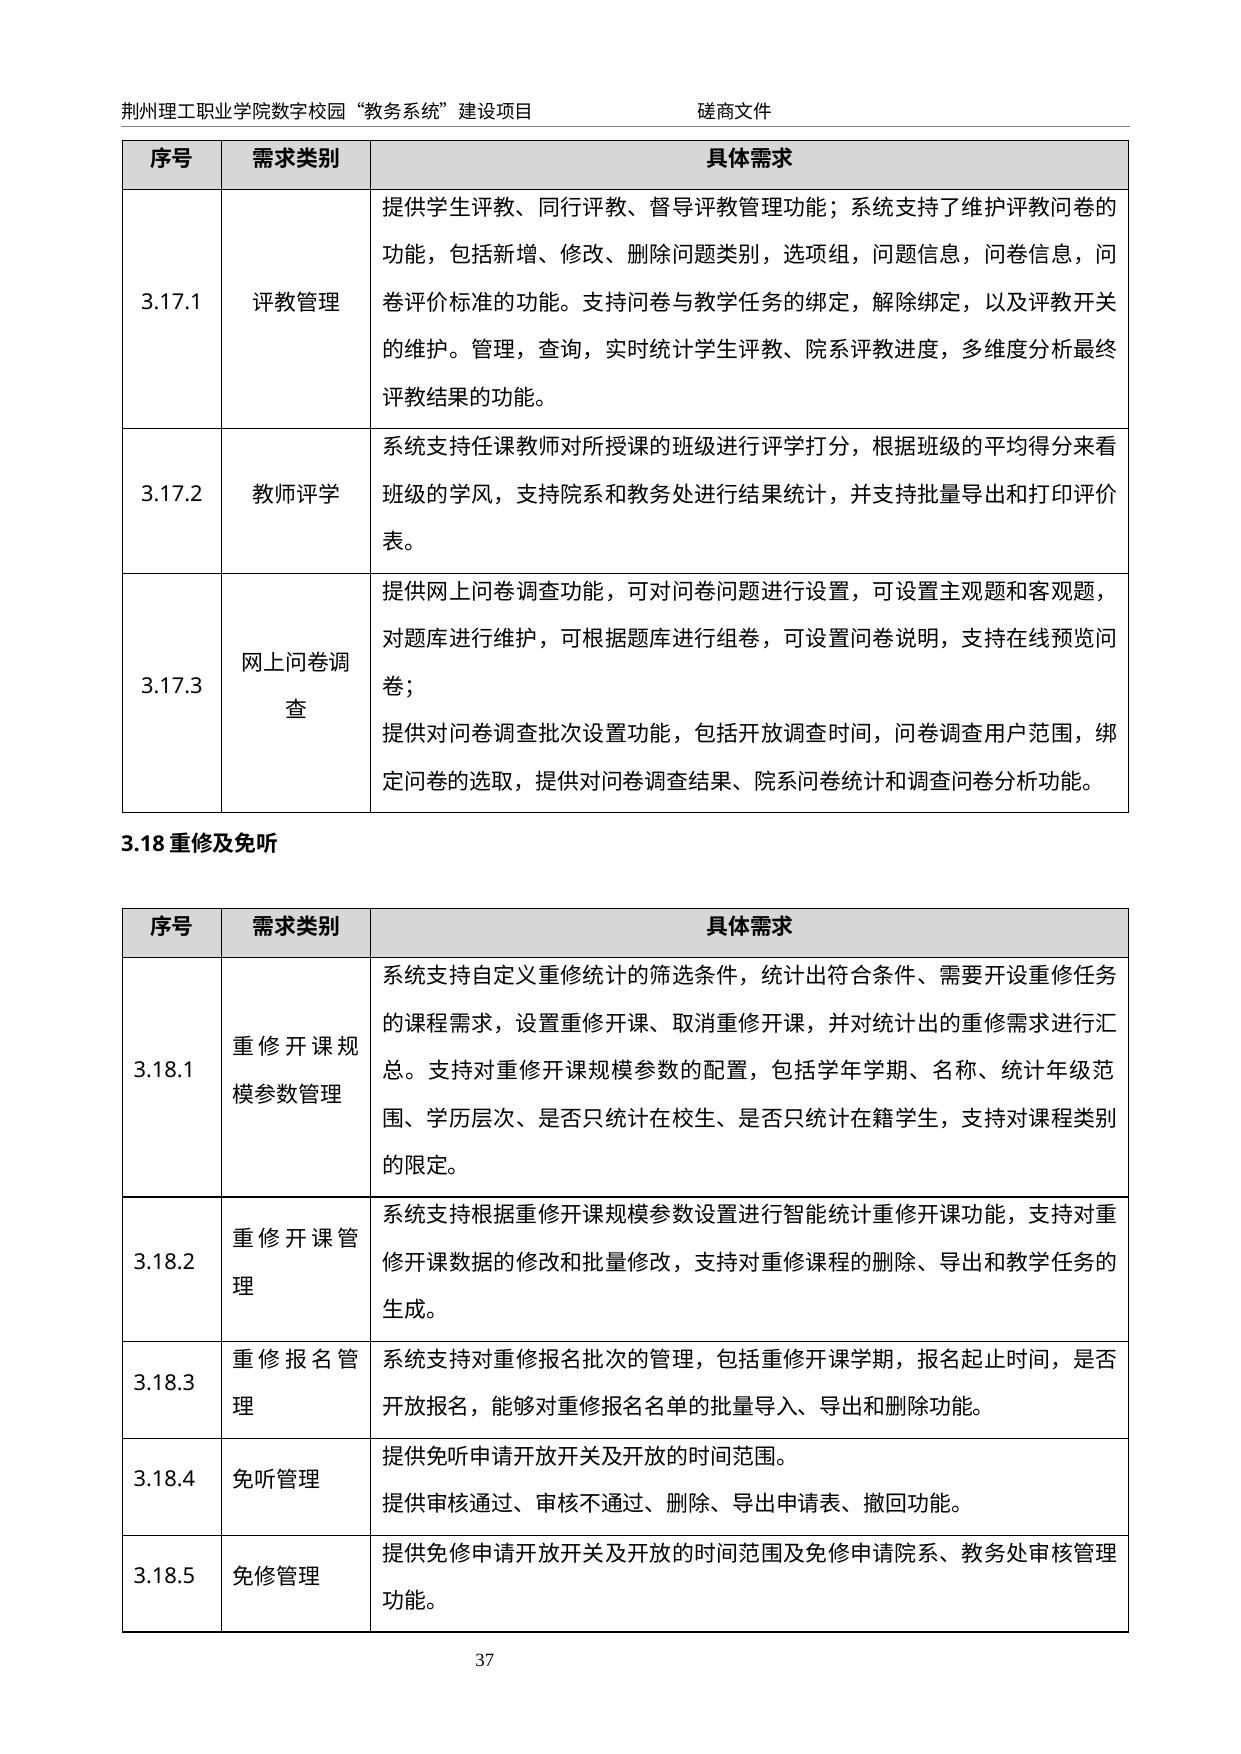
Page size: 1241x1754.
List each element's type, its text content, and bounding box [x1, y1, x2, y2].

table_cell 网上问卷调查 [222, 574, 370, 812]
table_cell 评教管理 [222, 190, 370, 428]
table_cell 系统支持对重修报名批次的管理，包括重修开课学期，报名起止时间，是否开放报名，能够对重修报名名单的批量导入、导出和删除功能。 [371, 1342, 1128, 1438]
table_header 具体需求 [371, 141, 1128, 189]
table_cell 3.18.4 [123, 1439, 221, 1534]
table_header 需求类别 [222, 909, 370, 957]
table_header 序号 [123, 909, 221, 957]
table_header 具体需求 [371, 909, 1128, 957]
table_cell 提供学生评教、同行评教、督导评教管理功能；系统支持了维护评教问卷的功能，包括新增、修改、删除问题类别，选项组，问题信息，问卷信息，问卷评价标准的功能。支持问卷与教学任务的绑定，解除绑定，以及评教开关的维护。管理，查询，实时统计学生评教、院系评教进度，多维度分析最终评教结果的功能。 [371, 190, 1128, 428]
table_cell 重修开课管理 [222, 1198, 370, 1341]
table_cell 3.17.1 [123, 190, 221, 428]
table_header 序号 [123, 141, 221, 189]
table_cell 提供网上问卷调查功能，可对问卷问题进行设置，可设置主观题和客观题，对题库进行维护，可根据题库进行组卷，可设置问卷说明，支持在线预览问卷； 提供对问卷调查批次设置功能，包括开放调查时间，问卷调查用户范围，绑定问卷的选取，提供对问卷调查结果、院系问卷统计和调查问卷分析功能。 [371, 574, 1128, 812]
table_cell 重修开课规模参数管理 [222, 958, 370, 1196]
table_header 需求类别 [222, 141, 370, 189]
table_cell 3.17.3 [123, 574, 221, 812]
table_cell 重修报名管理 [222, 1342, 370, 1438]
table_cell 3.18.2 [123, 1198, 221, 1341]
text 3.18重修及免听 [121, 826, 1130, 857]
table_cell 提供免听申请开放开关及开放的时间范围。 提供审核通过、审核不通过、删除、导出申请表、撤回功能。 [371, 1439, 1128, 1534]
table_cell 3.18.5 [123, 1536, 221, 1631]
table_cell 3.18.1 [123, 958, 221, 1196]
table_cell 教师评学 [222, 429, 370, 573]
table_cell 免修管理 [222, 1536, 370, 1631]
table_cell 系统支持任课教师对所授课的班级进行评学打分，根据班级的平均得分来看班级的学风，支持院系和教务处进行结果统计，并支持批量导出和打印评价表。 [371, 429, 1128, 573]
table_cell 免听管理 [222, 1439, 370, 1534]
table_cell 3.17.2 [123, 429, 221, 573]
table_cell 3.18.3 [123, 1342, 221, 1438]
table_cell 提供免修申请开放开关及开放的时间范围及免修申请院系、教务处审核管理功能。 [371, 1536, 1128, 1631]
table_cell 系统支持根据重修开课规模参数设置进行智能统计重修开课功能，支持对重修开课数据的修改和批量修改，支持对重修课程的删除、导出和教学任务的生成。 [371, 1198, 1128, 1341]
table_cell 系统支持自定义重修统计的筛选条件，统计出符合条件、需要开设重修任务的课程需求，设置重修开课、取消重修开课，并对统计出的重修需求进行汇总。支持对重修开课规模参数的配置，包括学年学期、名称、统计年级范围、学历层次、是否只统计在校生、是否只统计在籍学生，支持对课程类别的限定。 [371, 958, 1128, 1196]
